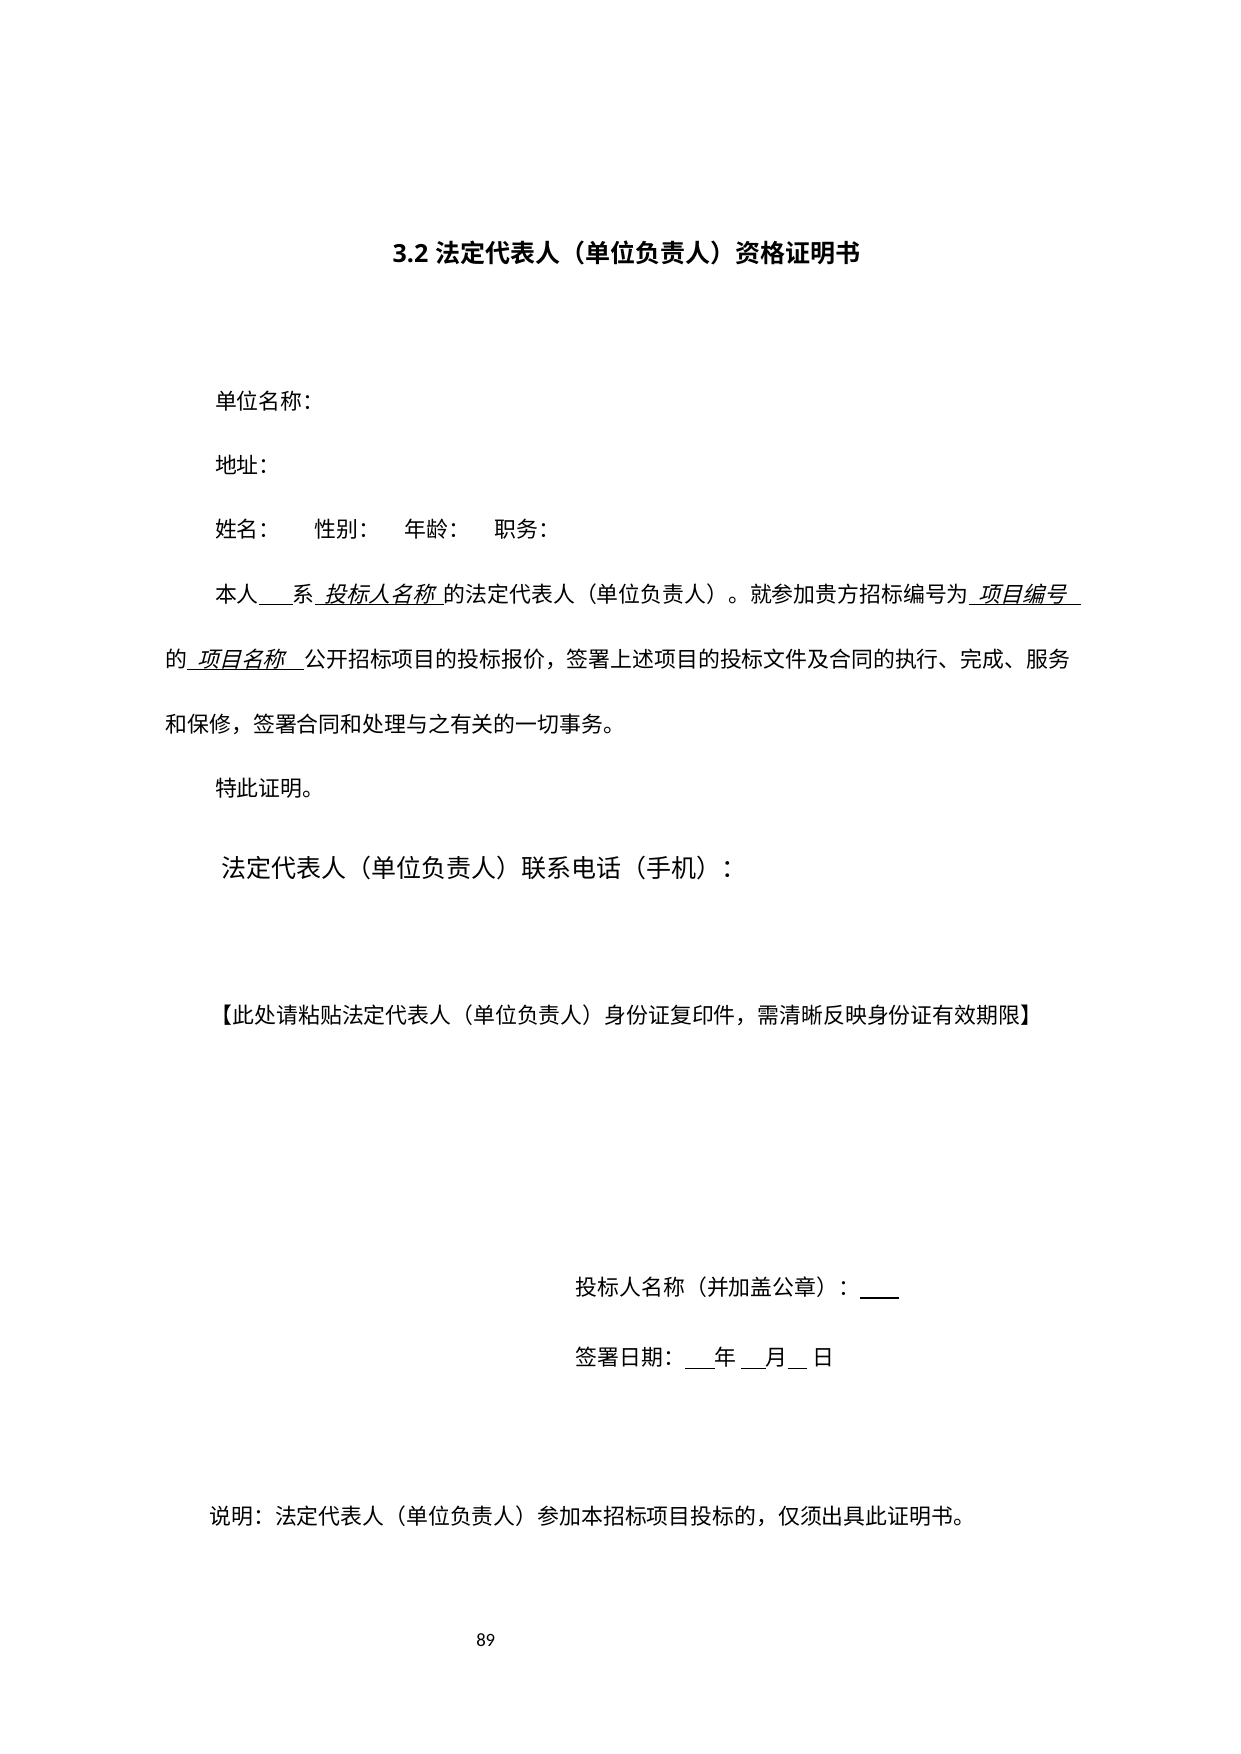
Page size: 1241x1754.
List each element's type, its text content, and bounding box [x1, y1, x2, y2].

text 地址： [165, 448, 1087, 480]
text 特此证明。 [165, 770, 1087, 803]
text 说明：法定代表人（单位负责人）参加本招标项目投标的，仅须出具此证明书。 [165, 1499, 1087, 1531]
text 投标人名称（并加盖公章）： [165, 1269, 1087, 1302]
text 单位名称： [165, 384, 1087, 416]
text 签署日期： 年 月 日 [165, 1340, 1087, 1372]
text 法定代表人（单位负责人）联系电话（手机）： [165, 834, 1087, 899]
text 3.2 法定代表人（单位负责人）资格证明书 [165, 219, 1087, 284]
text 【此处请粘贴法定代表人（单位负责人）身份证复印件，需清晰反映身份证有效期限】 [109, 998, 1087, 1031]
text 本人 系 投标人名称 的法定代表人（单位负责人）。就参加贵方招标编号为 项目编号 的 项目名称 公开招标项目的投标报价，签署上述项目的投标文件及合同的执行、完成、服务和保修，签署合同和处理与之有关的一切事务。 [165, 576, 1087, 739]
text 姓名： 性别： 年龄： 职务： [165, 512, 1087, 544]
